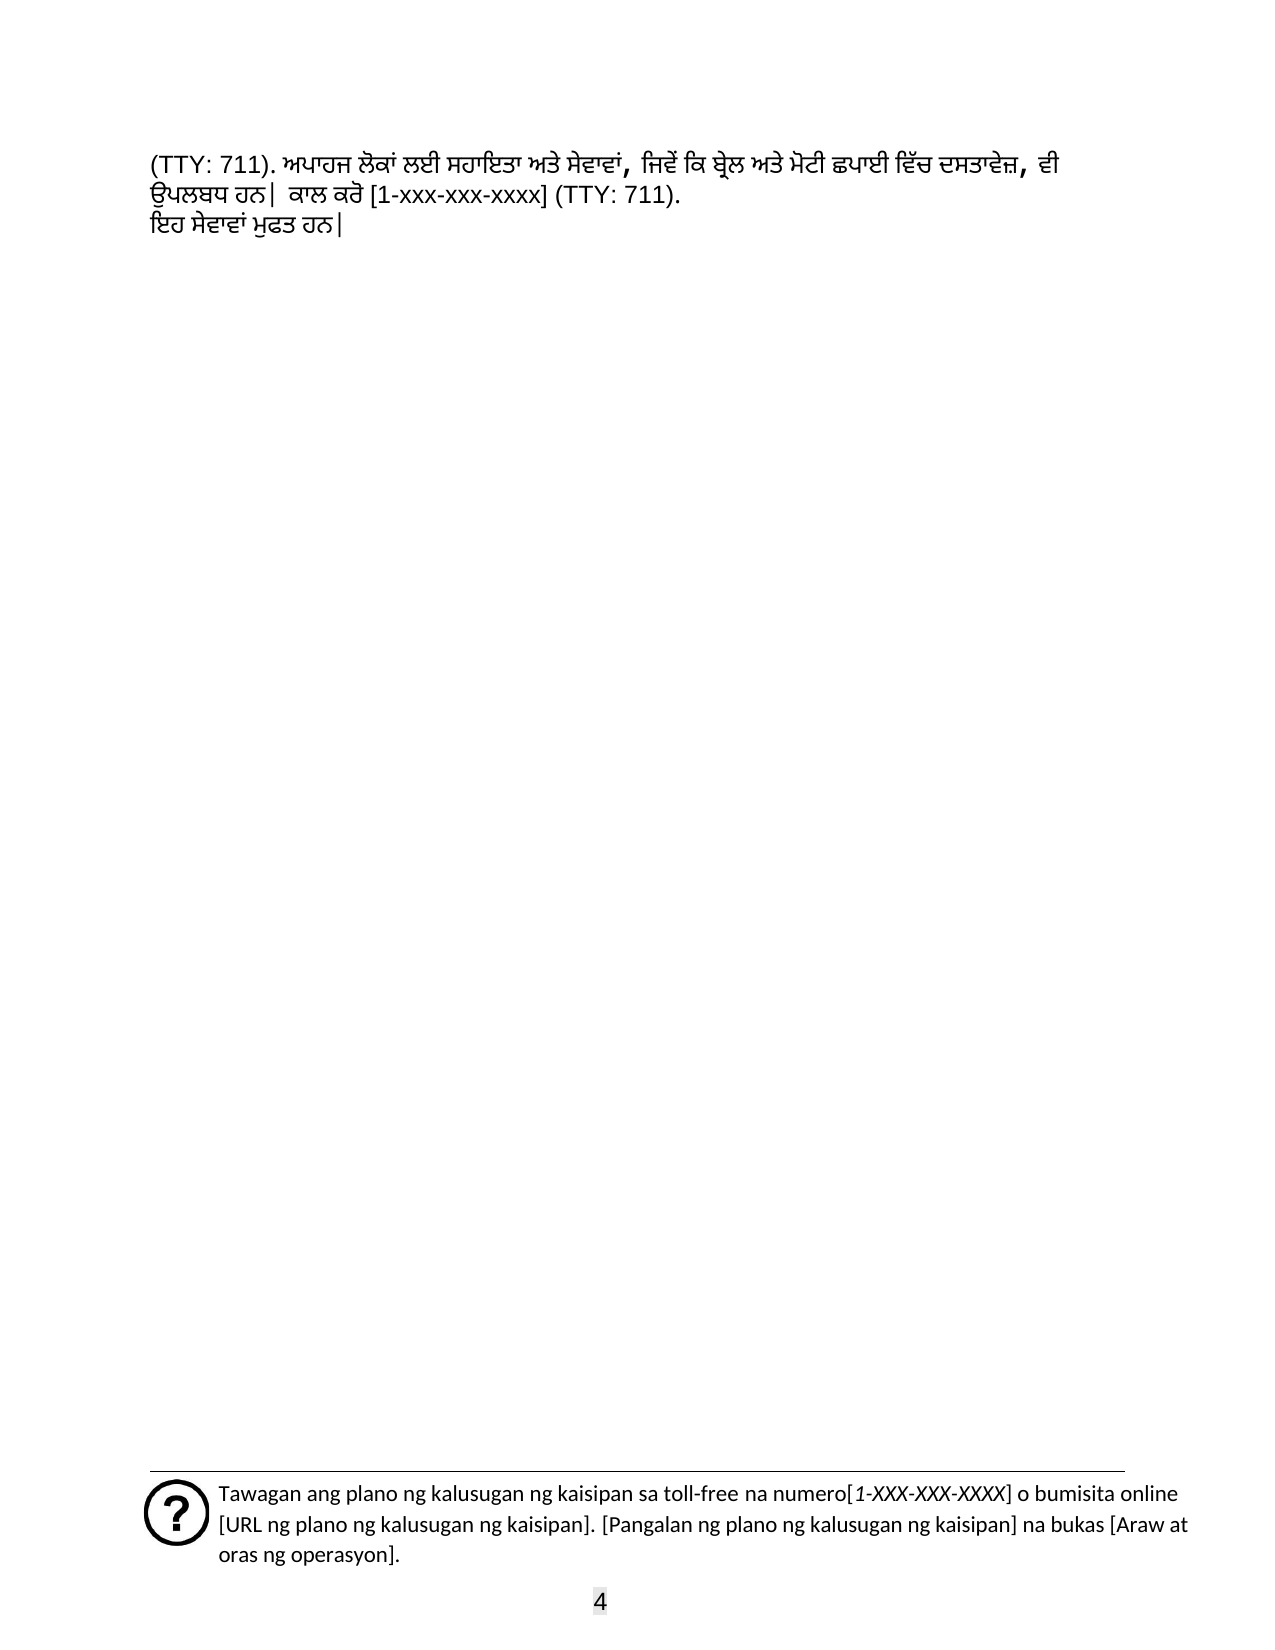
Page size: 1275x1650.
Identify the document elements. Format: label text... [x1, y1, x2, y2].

picture [143, 1479, 210, 1546]
